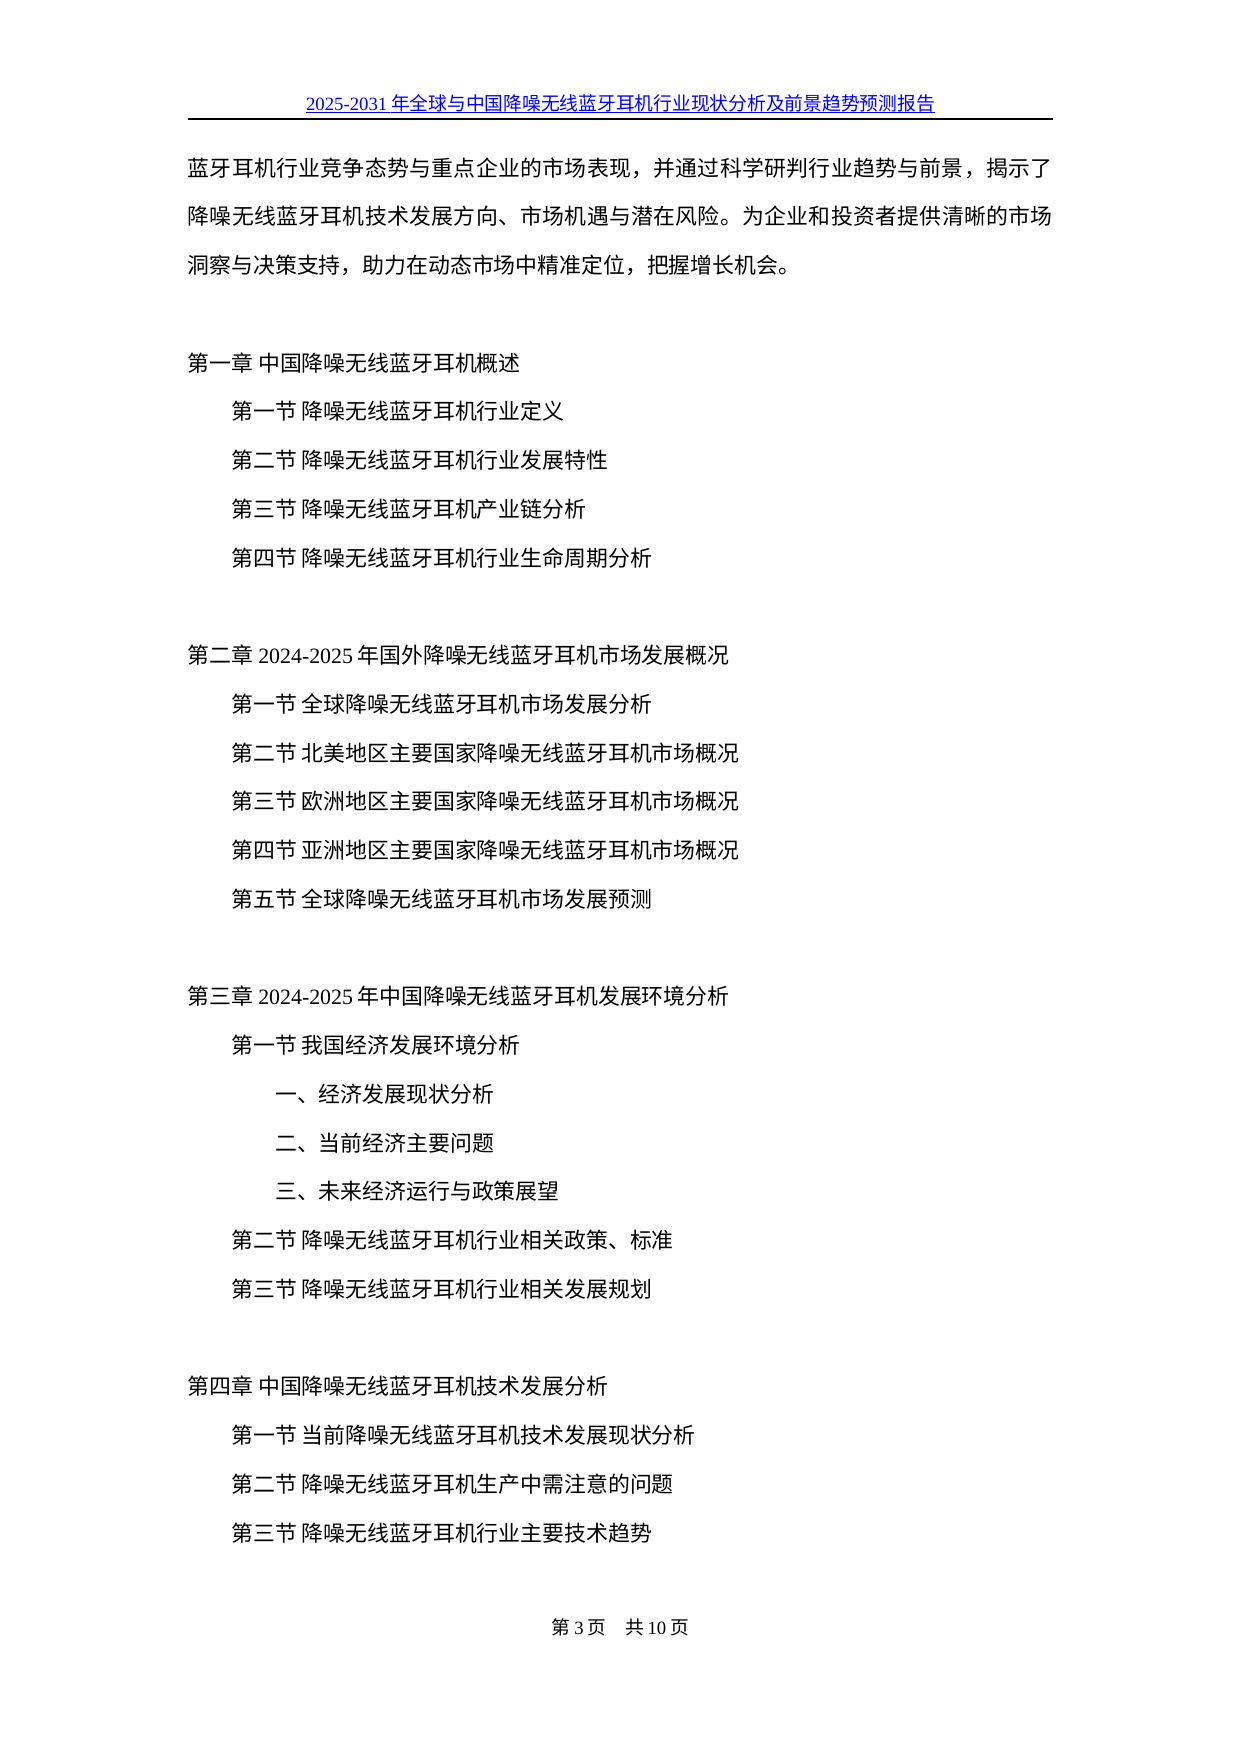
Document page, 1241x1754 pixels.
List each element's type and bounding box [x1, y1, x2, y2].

text [187, 150, 1053, 1548]
